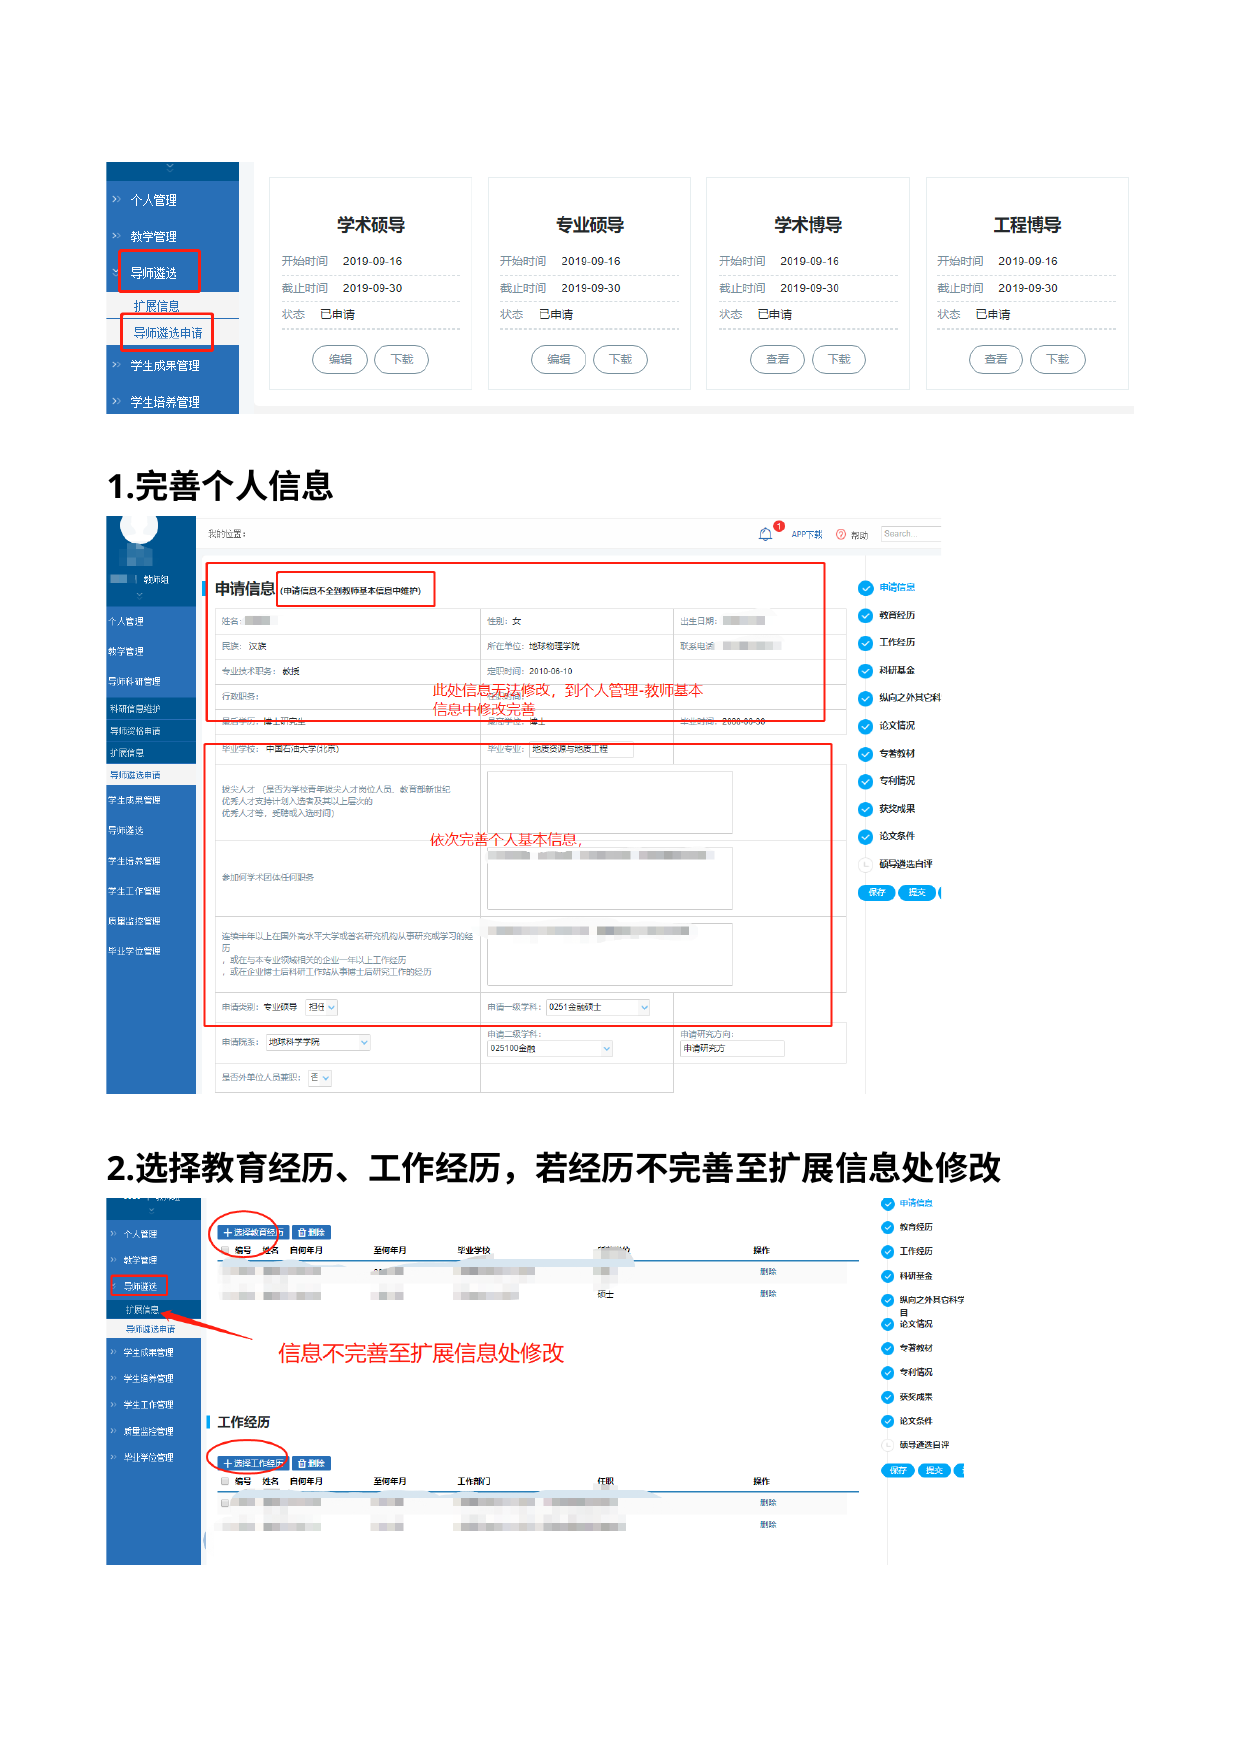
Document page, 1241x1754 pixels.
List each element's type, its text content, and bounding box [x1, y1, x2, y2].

text 1.完善个人信息 [106, 451, 1134, 516]
text 2.选择教育经历、工作经历，若经历不完善至扩展信息处修改 [106, 1134, 1134, 1199]
picture [106, 1198, 964, 1565]
picture [106, 516, 942, 1094]
picture [106, 162, 1134, 414]
